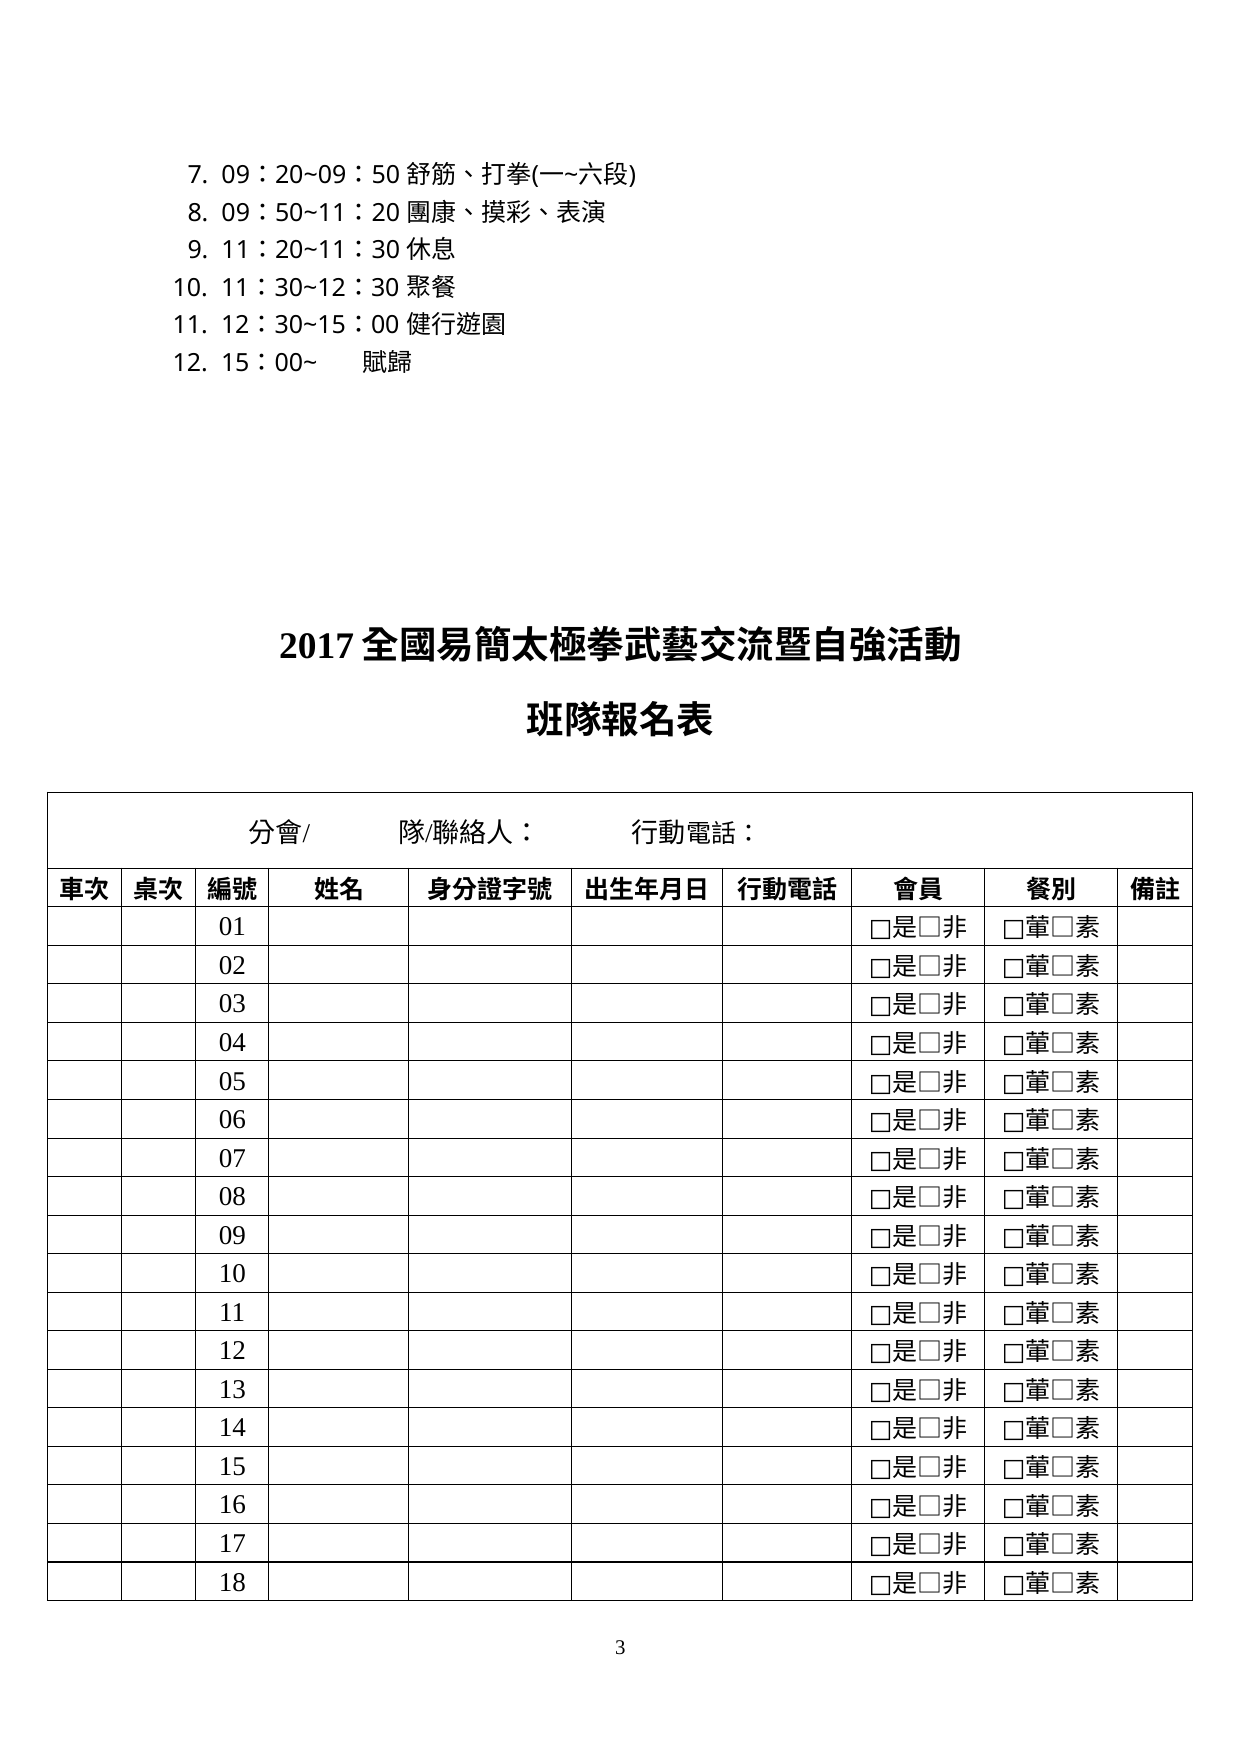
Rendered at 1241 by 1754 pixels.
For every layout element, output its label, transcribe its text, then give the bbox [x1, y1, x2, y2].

text 9. 11：20~11：30 休息 [187, 229, 1053, 267]
table_cell [1118, 1254, 1192, 1292]
table_cell [409, 946, 571, 983]
table_cell [48, 1023, 121, 1060]
table_cell [723, 1061, 851, 1099]
table_cell [572, 1061, 722, 1099]
table_cell [269, 1331, 408, 1369]
table_cell [409, 1177, 571, 1214]
table_cell [269, 1061, 408, 1099]
table_cell □葷□素 [985, 1061, 1117, 1099]
table_cell [723, 1524, 851, 1561]
table_cell [409, 1370, 571, 1407]
table_cell □葷□素 [985, 946, 1117, 983]
table_cell □葷□素 [985, 1100, 1117, 1137]
text 2017全國易簡太極拳武藝交流暨自強活動 [187, 604, 1053, 679]
table_cell □葷□素 [985, 1331, 1117, 1369]
table_cell 10 [196, 1254, 268, 1292]
table_cell □葷□素 [985, 1563, 1117, 1600]
table_cell [122, 946, 195, 983]
table_cell [269, 1447, 408, 1484]
table_cell [572, 1408, 722, 1446]
table_cell 02 [196, 946, 268, 983]
table_cell 07 [196, 1139, 268, 1176]
table_cell [122, 1485, 195, 1523]
table_cell □葷□素 [985, 1447, 1117, 1484]
table_cell [122, 1408, 195, 1446]
table_cell □葷□素 [985, 1254, 1117, 1292]
table_cell □是□非 [852, 1216, 984, 1253]
table_cell 桌次 [122, 869, 195, 906]
table_cell [269, 946, 408, 983]
table_cell [1118, 1177, 1192, 1214]
table_cell □葷□素 [985, 1408, 1117, 1446]
table_cell [723, 946, 851, 983]
table_cell 08 [196, 1177, 268, 1214]
table_cell □葷□素 [985, 1177, 1117, 1214]
table_cell 13 [196, 1370, 268, 1407]
table_cell [723, 984, 851, 1022]
table_cell □是□非 [852, 1100, 984, 1137]
table_cell [48, 1331, 121, 1369]
table_cell [723, 1293, 851, 1330]
table_cell 18 [196, 1563, 268, 1600]
table_cell 姓名 [269, 869, 408, 906]
table_cell [48, 1061, 121, 1099]
table_cell [48, 907, 121, 945]
table_cell □葷□素 [985, 1485, 1117, 1523]
table_cell □葷□素 [985, 1139, 1117, 1176]
table_cell 身分證字號 [409, 869, 571, 906]
table_cell [269, 1293, 408, 1330]
table_cell [269, 1524, 408, 1561]
table_cell □是□非 [852, 1563, 984, 1600]
table_cell □是□非 [852, 1139, 984, 1176]
table_cell [572, 1485, 722, 1523]
table_cell [1118, 1023, 1192, 1060]
table_cell [723, 1563, 851, 1600]
table_cell [269, 1177, 408, 1214]
table_cell [723, 1447, 851, 1484]
table_cell 16 [196, 1485, 268, 1523]
table_cell □是□非 [852, 1485, 984, 1523]
table_cell [122, 1139, 195, 1176]
table_cell 03 [196, 984, 268, 1022]
table_cell [409, 1447, 571, 1484]
table_cell [269, 907, 408, 945]
table_cell [572, 1293, 722, 1330]
table_cell [409, 1100, 571, 1137]
table_cell [122, 1563, 195, 1600]
table_cell □葷□素 [985, 1293, 1117, 1330]
table_cell □葷□素 [985, 1370, 1117, 1407]
table_cell [269, 1254, 408, 1292]
table_cell [122, 1061, 195, 1099]
table_cell □是□非 [852, 1524, 984, 1561]
table_cell [269, 1100, 408, 1137]
table_cell [723, 1139, 851, 1176]
table_cell [409, 1023, 571, 1060]
table_cell 備註 [1118, 869, 1192, 906]
table_cell [48, 1177, 121, 1214]
text 7. 09：20~09：50 舒筋、打拳(一~六段) [187, 154, 1053, 192]
table_cell [1118, 1293, 1192, 1330]
table_cell [723, 1331, 851, 1369]
table_cell [48, 1447, 121, 1484]
table_cell [1118, 1408, 1192, 1446]
table_cell 14 [196, 1408, 268, 1446]
table_cell [409, 1563, 571, 1600]
table_cell 17 [196, 1524, 268, 1561]
table_cell [48, 1216, 121, 1253]
table_cell 15 [196, 1447, 268, 1484]
table_cell [409, 1139, 571, 1176]
text 8. 09：50~11：20 團康、摸彩、表演 [187, 192, 1053, 229]
table_cell [572, 984, 722, 1022]
table_cell [48, 1100, 121, 1137]
table_cell [1118, 1061, 1192, 1099]
table_cell [269, 1139, 408, 1176]
table_cell [572, 1177, 722, 1214]
table_cell [572, 1100, 722, 1137]
table_cell [48, 984, 121, 1022]
table_cell [572, 1023, 722, 1060]
table_cell [122, 1254, 195, 1292]
table_cell [122, 1524, 195, 1561]
table_cell 09 [196, 1216, 268, 1253]
table_cell [409, 1408, 571, 1446]
table_cell [572, 1216, 722, 1253]
table_cell □葷□素 [985, 1524, 1117, 1561]
table_cell [122, 984, 195, 1022]
table_cell [723, 1485, 851, 1523]
table_cell [1118, 1139, 1192, 1176]
table_cell [48, 1139, 121, 1176]
table_cell [269, 1216, 408, 1253]
table_cell □是□非 [852, 1177, 984, 1214]
table_cell [409, 1216, 571, 1253]
table_cell [269, 1023, 408, 1060]
table_cell □葷□素 [985, 1216, 1117, 1253]
table_cell 編號 [196, 869, 268, 906]
table_cell [572, 1563, 722, 1600]
table_cell [269, 984, 408, 1022]
table_cell □是□非 [852, 1293, 984, 1330]
table_cell [723, 1408, 851, 1446]
table_cell [48, 1524, 121, 1561]
table_cell [122, 1100, 195, 1137]
table_cell □是□非 [852, 1023, 984, 1060]
table_cell [723, 907, 851, 945]
table_cell [723, 1254, 851, 1292]
table_cell [409, 1254, 571, 1292]
table_cell [572, 907, 722, 945]
table_cell [409, 1293, 571, 1330]
table_cell [269, 1563, 408, 1600]
table_cell [1118, 1331, 1192, 1369]
table_cell [122, 1023, 195, 1060]
table_cell [1118, 1563, 1192, 1600]
table_header 分會/ 隊/聯絡人： 行動電話： [48, 793, 1192, 868]
table_cell 行動電話 [723, 869, 851, 906]
table_cell [723, 1177, 851, 1214]
table_cell 11 [196, 1293, 268, 1330]
table_cell □是□非 [852, 946, 984, 983]
table_cell [409, 1485, 571, 1523]
table_cell 車次 [48, 869, 121, 906]
table_cell [1118, 1447, 1192, 1484]
table_cell □是□非 [852, 1331, 984, 1369]
table_cell [48, 1370, 121, 1407]
table_cell [723, 1370, 851, 1407]
table_cell [572, 1254, 722, 1292]
table_cell 05 [196, 1061, 268, 1099]
table_cell [723, 1100, 851, 1137]
table_cell [48, 1485, 121, 1523]
table_cell □葷□素 [985, 907, 1117, 945]
table_cell [572, 1139, 722, 1176]
table_cell [1118, 946, 1192, 983]
table_cell □是□非 [852, 1447, 984, 1484]
table_cell [409, 1524, 571, 1561]
table_cell [723, 1216, 851, 1253]
table_cell □是□非 [852, 907, 984, 945]
table_cell [269, 1485, 408, 1523]
table_cell [122, 1293, 195, 1330]
table_cell [48, 1293, 121, 1330]
table_cell 06 [196, 1100, 268, 1137]
table_cell [1118, 1100, 1192, 1137]
text 12. 15：00~ 賦歸 [172, 342, 1053, 379]
table_cell □是□非 [852, 1254, 984, 1292]
table_cell 04 [196, 1023, 268, 1060]
table_cell 餐別 [985, 869, 1117, 906]
table_cell [572, 1447, 722, 1484]
table_cell [409, 1331, 571, 1369]
table_cell [48, 1408, 121, 1446]
table_cell [48, 946, 121, 983]
table_cell 01 [196, 907, 268, 945]
table_cell 12 [196, 1331, 268, 1369]
table_cell □是□非 [852, 1408, 984, 1446]
table_cell [723, 1023, 851, 1060]
table_cell [1118, 1524, 1192, 1561]
table_cell [122, 1447, 195, 1484]
table_cell □葷□素 [985, 984, 1117, 1022]
table_cell [1118, 984, 1192, 1022]
table_cell [122, 907, 195, 945]
table_cell □是□非 [852, 984, 984, 1022]
table_cell [572, 946, 722, 983]
table_cell [572, 1370, 722, 1407]
table_cell [122, 1177, 195, 1214]
table_cell □葷□素 [985, 1023, 1117, 1060]
table_cell [1118, 1485, 1192, 1523]
table_cell [122, 1216, 195, 1253]
table_cell [122, 1331, 195, 1369]
table_cell [572, 1524, 722, 1561]
text 10. 11：30~12：30 聚餐 [172, 267, 1053, 304]
table_cell [1118, 1370, 1192, 1407]
table_cell [48, 1254, 121, 1292]
text 班隊報名表 [187, 679, 1053, 754]
table_cell □是□非 [852, 1061, 984, 1099]
table_cell [572, 1331, 722, 1369]
table_cell [409, 907, 571, 945]
table_cell 出生年月日 [572, 869, 722, 906]
table_cell [48, 1563, 121, 1600]
table_cell [409, 984, 571, 1022]
table_cell [409, 1061, 571, 1099]
table_cell [122, 1370, 195, 1407]
table_cell □是□非 [852, 1370, 984, 1407]
table_cell [1118, 907, 1192, 945]
table_cell [269, 1408, 408, 1446]
table_cell 會員 [852, 869, 984, 906]
table_cell [269, 1370, 408, 1407]
text 11. 12：30~15：00 健行遊園 [172, 304, 1053, 342]
table_cell [1118, 1216, 1192, 1253]
